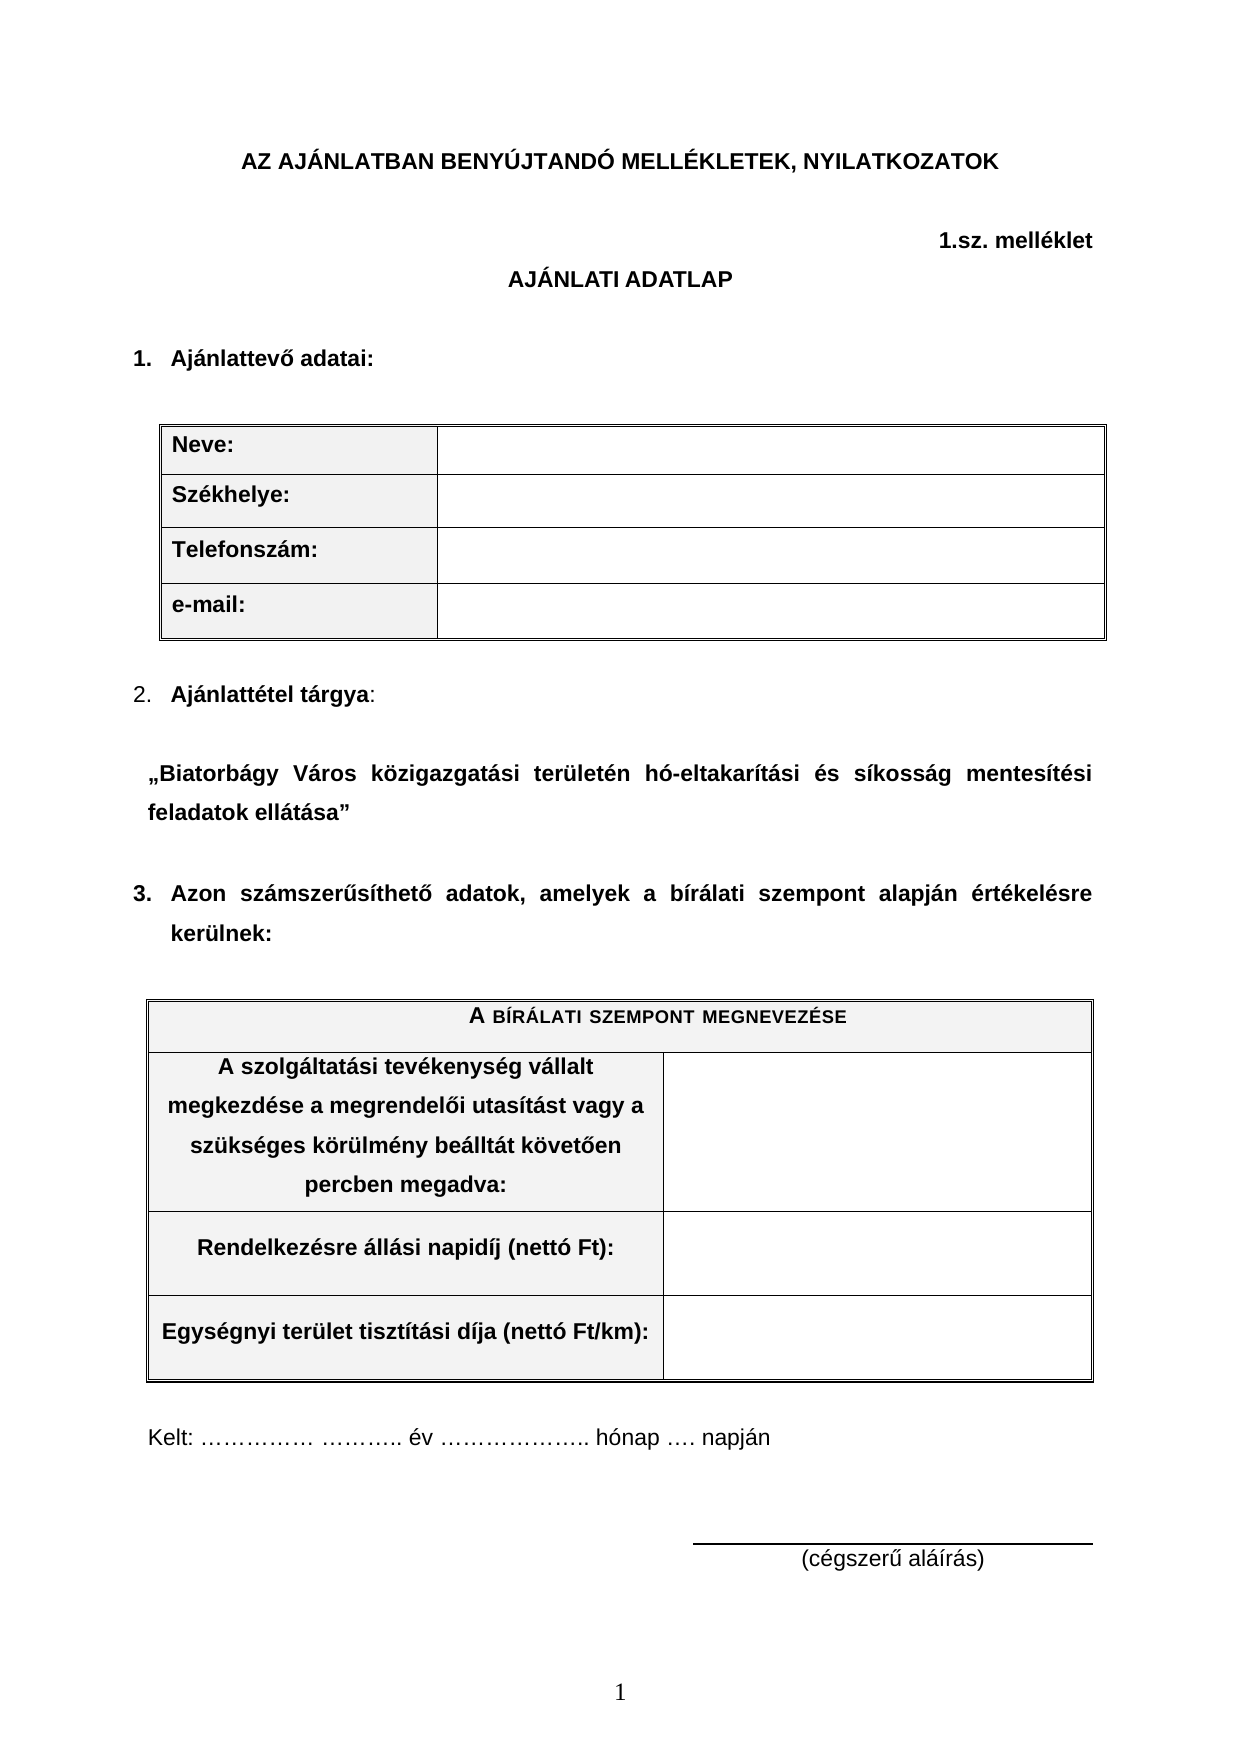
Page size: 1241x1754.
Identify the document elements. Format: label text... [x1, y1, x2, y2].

list Azon számszerűsíthető adatok, amelyek a bírálati szempont alapján értékelésre kerülnek: [133, 880, 1093, 946]
table_header Neve: [162, 427, 437, 474]
text Kelt: …………… ……….. év ……………….. hónap …. napján [148, 1424, 1130, 1451]
text 1.sz. melléklet [148, 227, 1093, 253]
table_cell [664, 1212, 1091, 1295]
table_header [438, 427, 1104, 474]
table_cell Egységnyi terület tisztítási díja (nettó Ft/km): [149, 1296, 663, 1379]
text AZ AJÁNLATBAN BENYÚJTANDÓ MELLÉKLETEK, NYILATKOZATOK [148, 148, 1093, 174]
table_cell [438, 584, 1104, 638]
table_cell [664, 1296, 1091, 1379]
table_cell [664, 1053, 1091, 1211]
table_cell [438, 475, 1104, 527]
table_cell Székhelye: [162, 475, 437, 527]
table_header (cégszerű aláírás) [693, 1545, 1093, 1584]
table_cell A szolgáltatási tevékenység vállalt megkezdése a megrendelői utasítást vagy a szükséges körülmény beálltát követően percben megadva: [149, 1053, 663, 1211]
table_cell Telefonszám: [162, 528, 437, 583]
table_cell [438, 528, 1104, 583]
table_cell e-mail: [162, 584, 437, 638]
list Ajánlattevő adatai: [133, 345, 1093, 371]
table_header A bírálati szempont megnevezése [149, 1002, 1091, 1052]
text „Biatorbágy Város közigazgatási területén hó-eltakarítási és síkosság mentesítési feladatok ellátása” [148, 759, 1093, 825]
table_cell Rendelkezésre állási napidíj (nettó Ft): [149, 1212, 663, 1295]
list Ajánlattétel tárgya: [133, 681, 1093, 707]
text AJÁNLATI ADATLAP [148, 266, 1093, 292]
